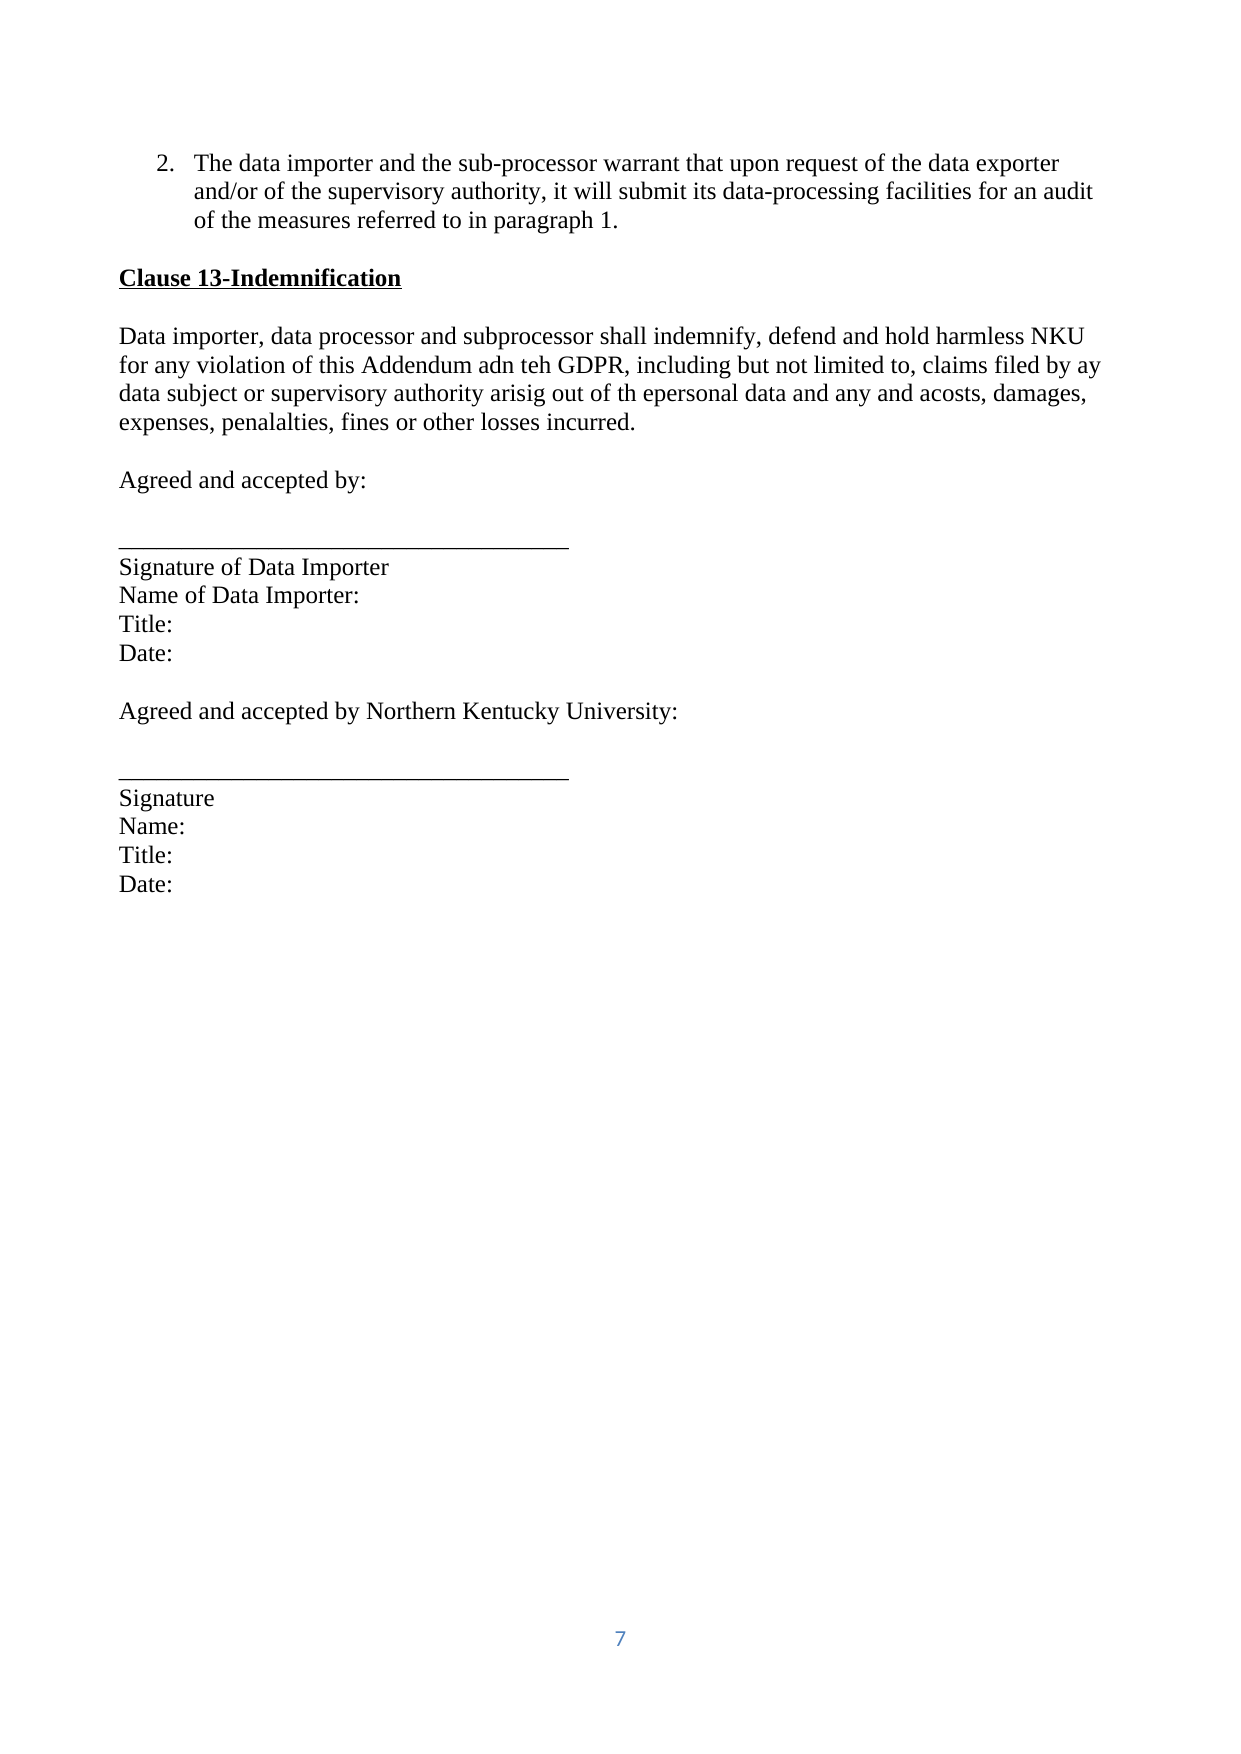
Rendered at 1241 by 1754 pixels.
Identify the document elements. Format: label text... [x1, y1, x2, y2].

table_header The data importer and the sub-processor warrant that upon request of the data exporter and/or of the supervisory authority, it will submit its data-processing facilities for an audit of the measures referred to in paragraph 1. Clause 13-Indemnification Data importer, data processor and subprocessor shall indemnify, defend and hold harmless NKU for any violation of this Addendum adn teh GDPR, including but not limited to, claims filed by ay data subject or supervisory authority arisig out of th epersonal data and any and acosts, damages, expenses, penalalties, fines or other losses incurred. Agreed and accepted by: ____________________________________ Signature of Data Importer Name of Data Importer: Title: Date: Agreed and accepted by Northern Kentucky University: ____________________________________ Signature Name: Title: Date: [119, 148, 1112, 1042]
